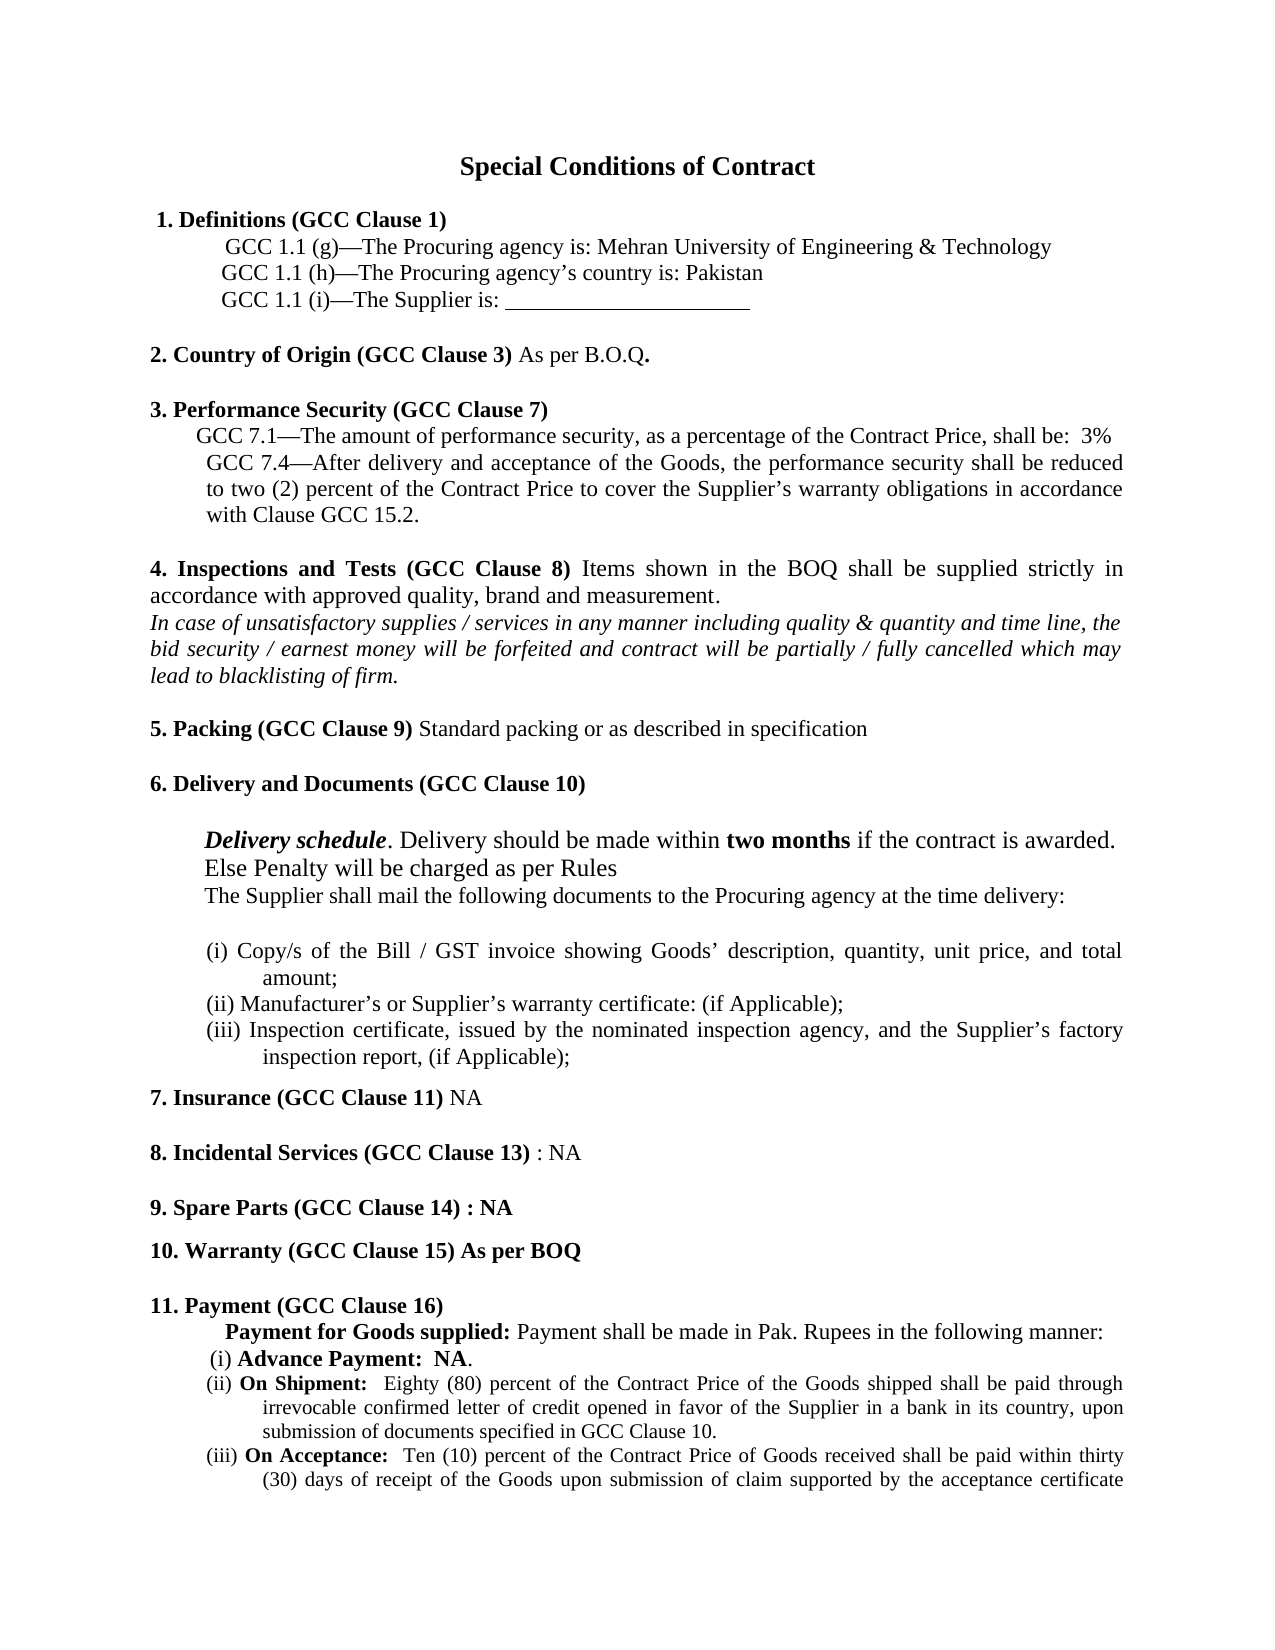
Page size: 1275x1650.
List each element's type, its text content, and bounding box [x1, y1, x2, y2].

text 4. Inspections and Tests (GCC Clause 8) Items shown in the BOQ shall be supplied strictly in accordance with approved quality, brand and measurement. [150, 554, 1125, 609]
text 11. Payment (GCC Clause 16) [150, 1292, 1125, 1318]
text (iii) Inspection certificate, issued by the nominated inspection agency, and the Supplier’s factory inspection report, (if Applicable); [206, 1016, 1125, 1069]
text In case of unsatisfactory supplies / services in any manner including quality & quantity and time line, the bid security / earnest money will be forfeited and contract will be partially / fully cancelled which may lead to blacklisting of firm. [150, 609, 1125, 688]
text 3. Performance Security (GCC Clause 7) [150, 396, 1125, 422]
text (ii) On Shipment: Eighty (80) percent of the Contract Price of the Goods shipped shall be paid through irrevocable confirmed letter of credit opened in favor of the Supplier in a bank in its country, upon submission of documents specified in GCC Clause 10. [206, 1371, 1125, 1443]
text 5. Packing (GCC Clause 9) Standard packing or as described in specification [150, 714, 1125, 741]
text GCC 1.1 (i)—The Supplier is: [204, 286, 1125, 312]
text 7. Insurance (GCC Clause 11) NA [150, 1083, 1125, 1110]
text The Supplier shall mail the following documents to the Procuring agency at the time delivery: [204, 882, 1125, 909]
text 9. Spare Parts (GCC Clause 14) : NA [150, 1194, 1125, 1220]
text GCC 7.1—The amount of performance security, as a percentage of the Contract Price, shall be: 3% [150, 422, 1125, 448]
text Special Conditions of Contract [150, 150, 1125, 181]
text (i) Advance Payment: NA. [204, 1345, 1125, 1371]
text GCC 1.1 (h)—The Procuring agency’s country is: Pakistan [150, 259, 1125, 286]
text Delivery schedule. Delivery should be made within two months if the contract is awarded. Else Penalty will be charged as per Rules [204, 825, 1125, 882]
text GCC 1.1 (g)—The Procuring agency is: Mehran University of Engineering & Technology [150, 233, 1125, 259]
text (ii) Manufacturer’s or Supplier’s warranty certificate: (if Applicable); [206, 990, 1125, 1016]
text 8. Incidental Services (GCC Clause 13) : NA [150, 1139, 1125, 1165]
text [206, 1443, 1125, 1491]
text Payment for Goods supplied: Payment shall be made in Pak. Rupees in the following manner: [150, 1318, 1125, 1345]
text 1. Definitions (GCC Clause 1) [150, 207, 1125, 233]
text 6. Delivery and Documents (GCC Clause 10) [150, 770, 1125, 796]
text GCC 7.4—After delivery and acceptance of the Goods, the performance security shall be reduced to two (2) percent of the Contract Price to cover the Supplier’s warranty obligations in accordance with Clause GCC 15.2. [206, 448, 1125, 528]
text (i) Copy/s of the Bill / GST invoice showing Goods’ description, quantity, unit price, and total amount; [206, 937, 1125, 990]
text 2. Country of Origin (GCC Clause 3) As per B.O.Q. [150, 341, 1125, 367]
text 10. Warranty (GCC Clause 15) As per BOQ [150, 1237, 1125, 1263]
